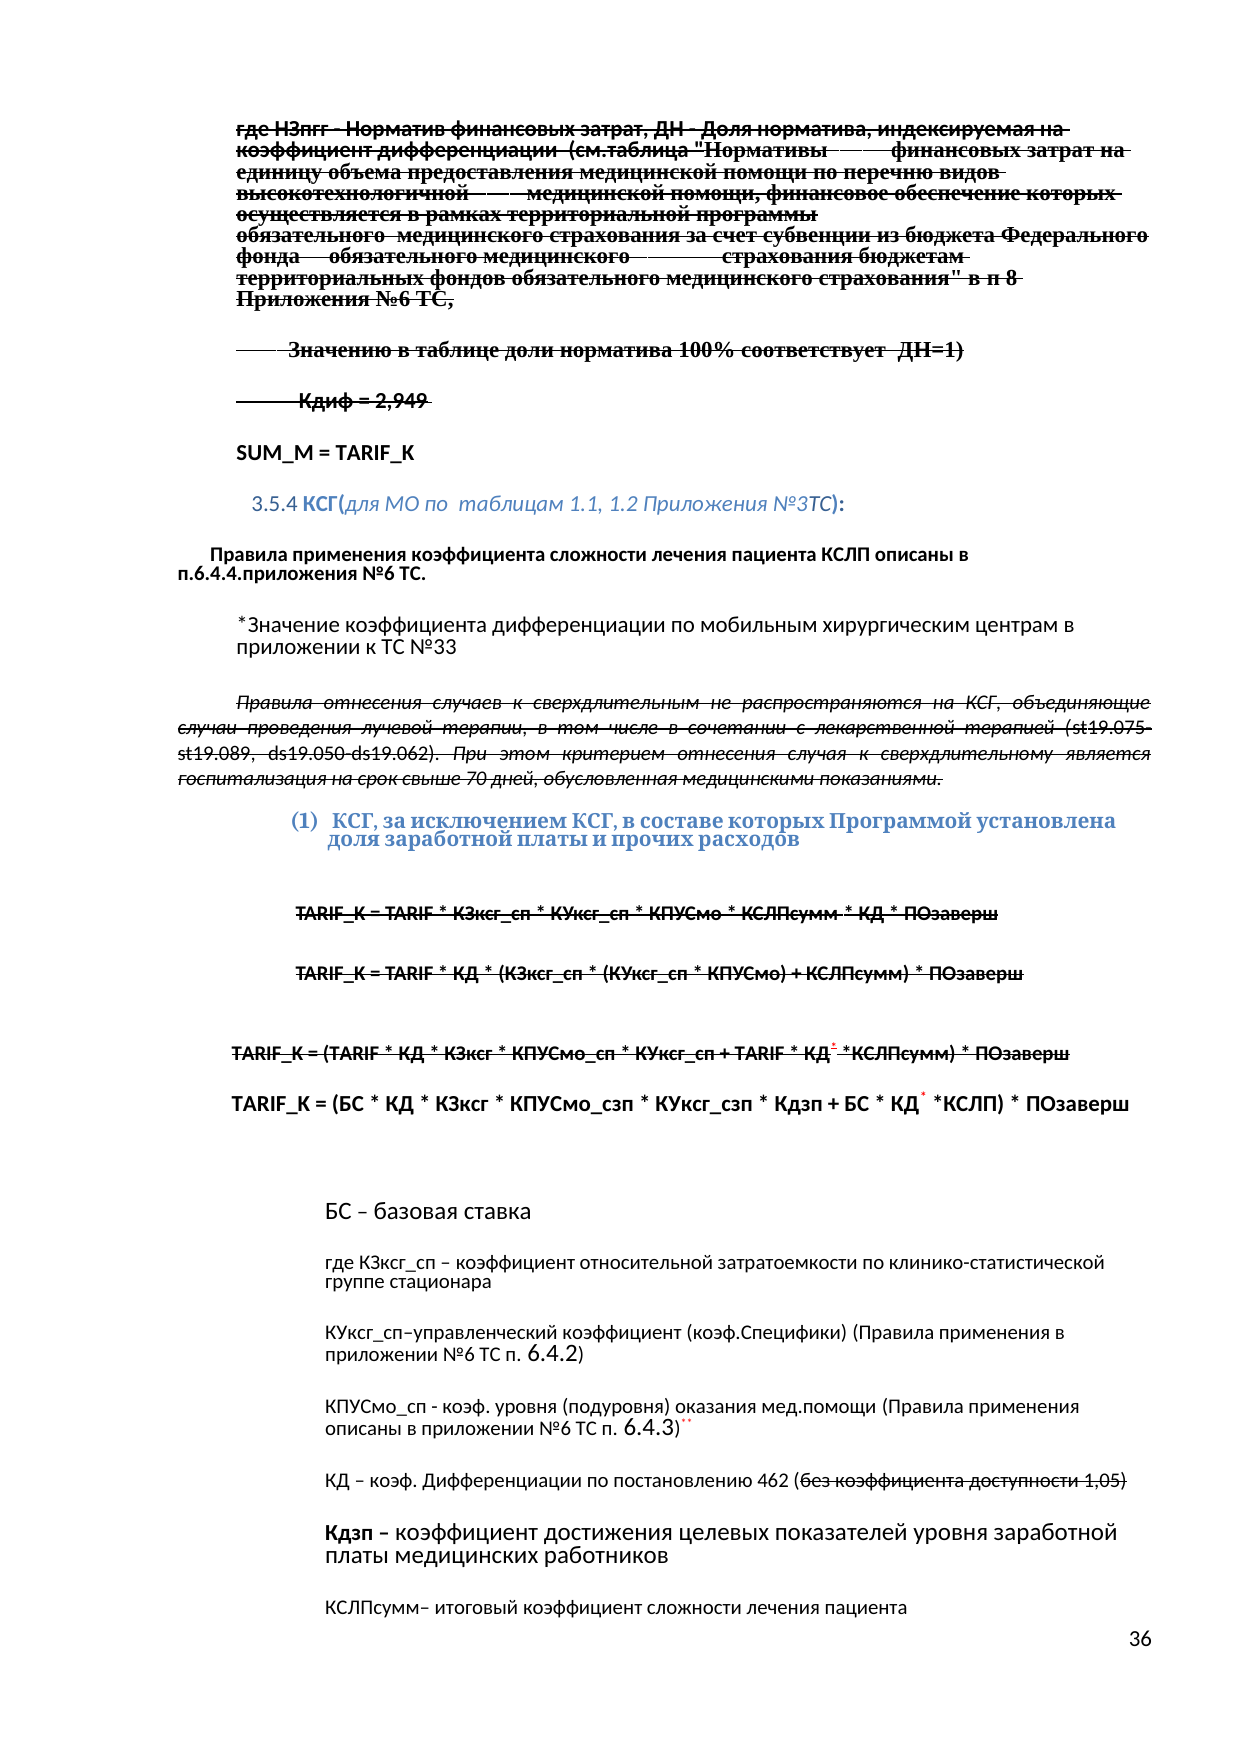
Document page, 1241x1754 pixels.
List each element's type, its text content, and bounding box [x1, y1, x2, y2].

list КСГ, за исключением КСГ, в составе которых Программой установлена доля заработной платы и прочих расходов [290, 812, 1152, 852]
text TARIF_K = TARIF * КД * (КЗксг_сп * (КУксг_сп * КПУСмо) + КСЛПсумм) * ПОзаверш [295, 960, 1152, 985]
text где НЗпгг - Норматив финансовых затрат, ДН - Доля норматива, индексируемая на коэффициент дифференциации (см.таблица "Нормативы финансовых затрат на единицу объема предоставления медицинской помощи по перечню видов высокотехнологичной медицинской помощи, финансовое обеспечение которых осуществляется в рамках территориальной программы обязательного медицинского страхования за счет субвенции из бюджета Федерального фонда обязательного медицинского страхования бюджетам территориальных фондов обязательного медицинского страхования" в п 8 Приложения №6 ТС, [236, 118, 1152, 311]
text Правила отнесения случаев к сверхдлительным не распространяются на КСГ, объединяющие случаи проведения лучевой терапии, в том числе в сочетании с лекарственной терапией (st19.075-st19.089, ds19.050-ds19.062). При этом критерием отнесения случая к сверхдлительному является госпитализация на срок свыше 70 дней, обусловленная медицинскими показаниями. [177, 729, 1152, 791]
text Кдзп – коэффициент достижения целевых показателей уровня заработной платы медицинских работников [325, 1520, 1152, 1569]
text Кдиф = 2,949 [236, 390, 1152, 413]
text TARIF_K = (TARIF * КД * КЗксг * КПУСмо_сп * КУксг_сп + TARIF * КД* *КСЛПсумм) * ПОзаверш [231, 1044, 1152, 1064]
text БС – базовая ставка [305, 1199, 1152, 1224]
text где КЗксг_сп – коэффициент относительной затратоемкости по клинико-статистической группе стационара [325, 1253, 1152, 1294]
text TARIF_K = (БС * КД * КЗксг * КПУСмо_сзп * КУксг_сзп * Кдзп + БС * КД* *КСЛП) * ПОзаверш [231, 1093, 1152, 1116]
list *Значение коэффициента дифференциации по мобильным хирургическим центрам в приложении к ТС №33 [236, 615, 1152, 660]
text Значению в таблице доли норматива 100% соответствует ДН=1) [236, 340, 1152, 361]
text КД – коэф. Дифференциации по постановлению 462 (без коэффициента доступности 1,05) [325, 1471, 1152, 1491]
text SUM_M = TARIF_K [236, 442, 1152, 464]
text КСЛПсумм– итоговый коэффициент сложности лечения пациента [325, 1598, 1152, 1619]
text TARIF_K = TARIF * КЗксг_сп * КУксг_сп * КПУСмо * КСЛПсумм * КД * ПОзаверш [295, 901, 1152, 926]
text КУксг_сп–управленческий коэффициент (коэф.Специфики) (Правила применения в приложении №6 ТС п. 6.4.2) [325, 1323, 1152, 1368]
text КСГ(для МО по таблицам 1.1, 1.2 Приложения №3ТС): [251, 493, 1152, 516]
text Правила применения коэффициента сложности лечения пациента КСЛП описаны в п.6.4.4.приложения №6 ТС. [177, 545, 1152, 586]
text КПУСмо_сп - коэф. уровня (подуровня) оказания мед.помощи (Правила применения описаны в приложении №6 ТС п. 6.4.3)** [325, 1397, 1152, 1442]
text Правила отнесения случаев к сверхдлительным не распространяются на КСГ, объединяющие случаи проведения лучевой терапии, в том числе в сочетании с лекарственной терапией (st19.075-st19.089, ds19.050-ds19.062). При этом критерием отнесения случая к сверхдлительному является госпитализация на срок свыше 70 дней, обусловленная медицинскими показаниями. [177, 689, 1152, 728]
